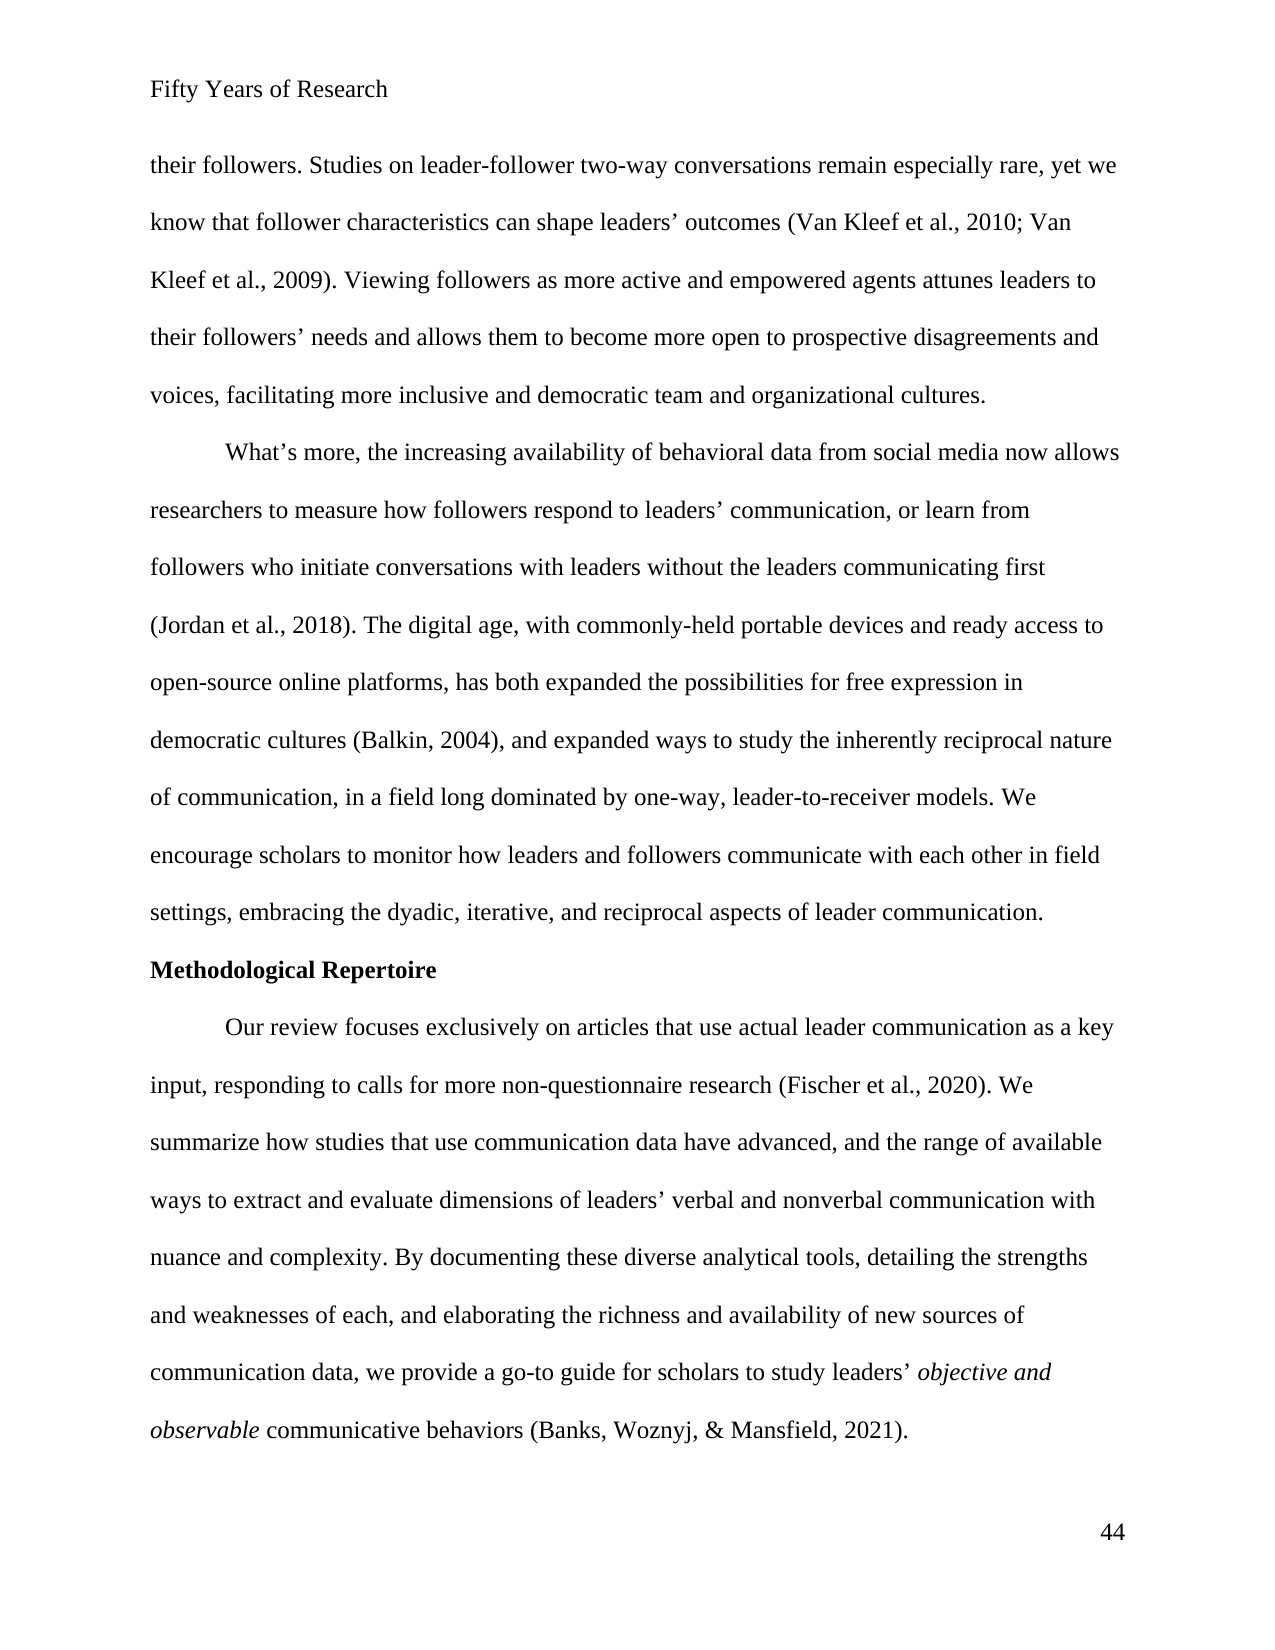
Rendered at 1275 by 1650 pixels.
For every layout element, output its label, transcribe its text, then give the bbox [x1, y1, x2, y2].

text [150, 150, 1125, 409]
text Methodological Repertoire [150, 955, 1125, 984]
text What’s more, the increasing availability of behavioral data from social media now allows researchers to measure how followers respond to leaders’ communication, or learn from followers who initiate conversations with leaders without the leaders communicating first (Jordan et al., 2018). The digital age, with commonly-held portable devices and ready access to open-source online platforms, has both expanded the possibilities for free expression in democratic cultures (Balkin, 2004), and expanded ways to study the inherently reciprocal nature of communication, in a field long dominated by one-way, leader-to-receiver models. We encourage scholars to monitor how leaders and followers communicate with each other in field settings, embracing the dyadic, iterative, and reciprocal aspects of leader communication. [150, 437, 1125, 926]
text Our review focuses exclusively on articles that use actual leader communication as a key input, responding to calls for more non-questionnaire research (Fischer et al., 2020). We summarize how studies that use communication data have advanced, and the range of available ways to extract and evaluate dimensions of leaders’ verbal and nonverbal communication with nuance and complexity. By documenting these diverse analytical tools, detailing the strengths and weaknesses of each, and elaborating the richness and availability of new sources of communication data, we provide a go-to guide for scholars to study leaders’ objective and observable communicative behaviors (Banks, Woznyj, & Mansfield, 2021). [150, 1012, 1125, 1444]
